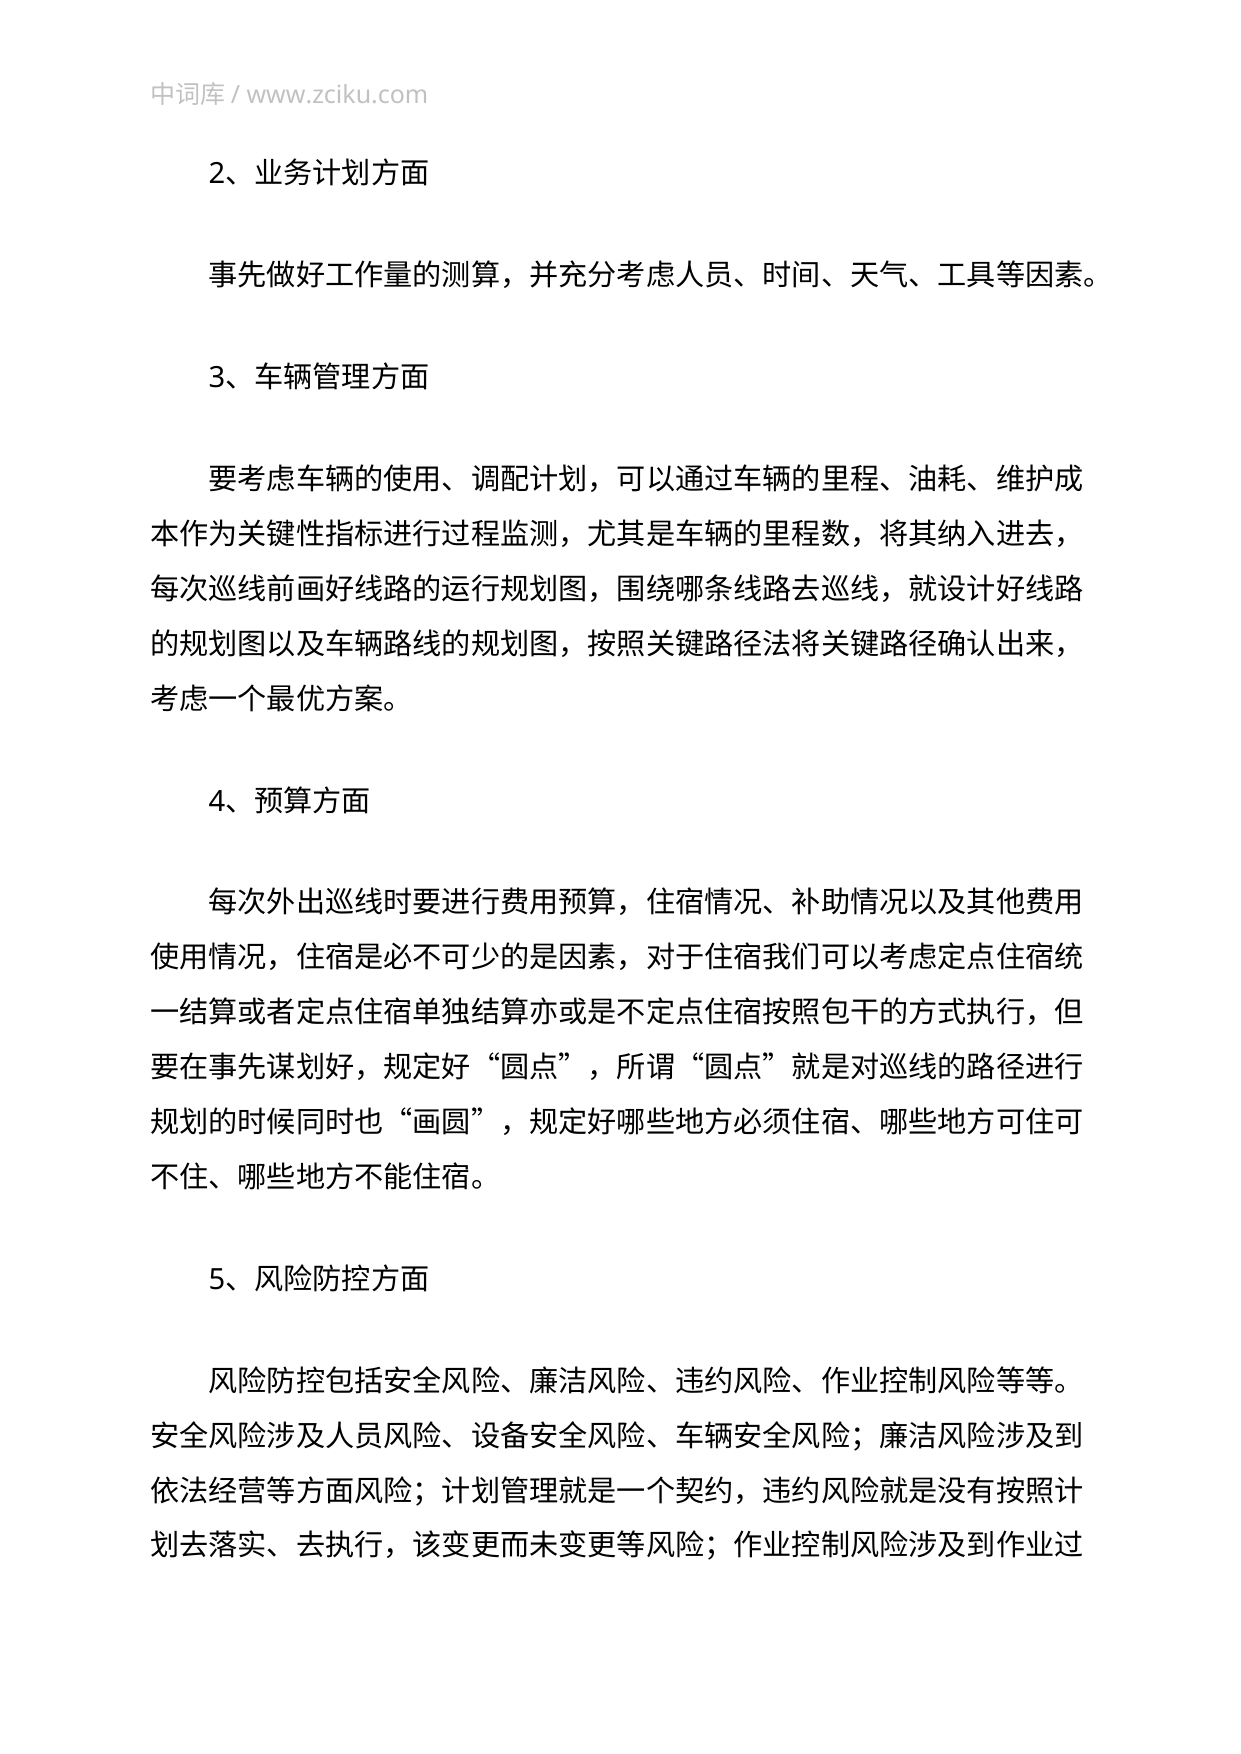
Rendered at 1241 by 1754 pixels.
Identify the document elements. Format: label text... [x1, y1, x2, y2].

text 3、车辆管理方面 [150, 354, 1090, 396]
text 4、预算方面 [150, 777, 1090, 819]
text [150, 1357, 1090, 1564]
text 2、业务计划方面 [150, 150, 1090, 192]
text 5、风险防控方面 [150, 1255, 1090, 1298]
text 每次外出巡线时要进行费用预算，住宿情况、补助情况以及其他费用使用情况，住宿是必不可少的是因素，对于住宿我们可以考虑定点住宿统一结算或者定点住宿单独结算亦或是不定点住宿按照包干的方式执行，但要在事先谋划好，规定好“圆点”，所谓“圆点”就是对巡线的路径进行规划的时候同时也“画圆”，规定好哪些地方必须住宿、哪些地方可住可不住、哪些地方不能住宿。 [150, 879, 1090, 1196]
text 要考虑车辆的使用、调配计划，可以通过车辆的里程、油耗、维护成本作为关键性指标进行过程监测，尤其是车辆的里程数，将其纳入进去，每次巡线前画好线路的运行规划图，围绕哪条线路去巡线，就设计好线路的规划图以及车辆路线的规划图，按照关键路径法将关键路径确认出来，考虑一个最优方案。 [150, 456, 1090, 718]
text 事先做好工作量的测算，并充分考虑人员、时间、天气、工具等因素。 [150, 252, 1090, 294]
